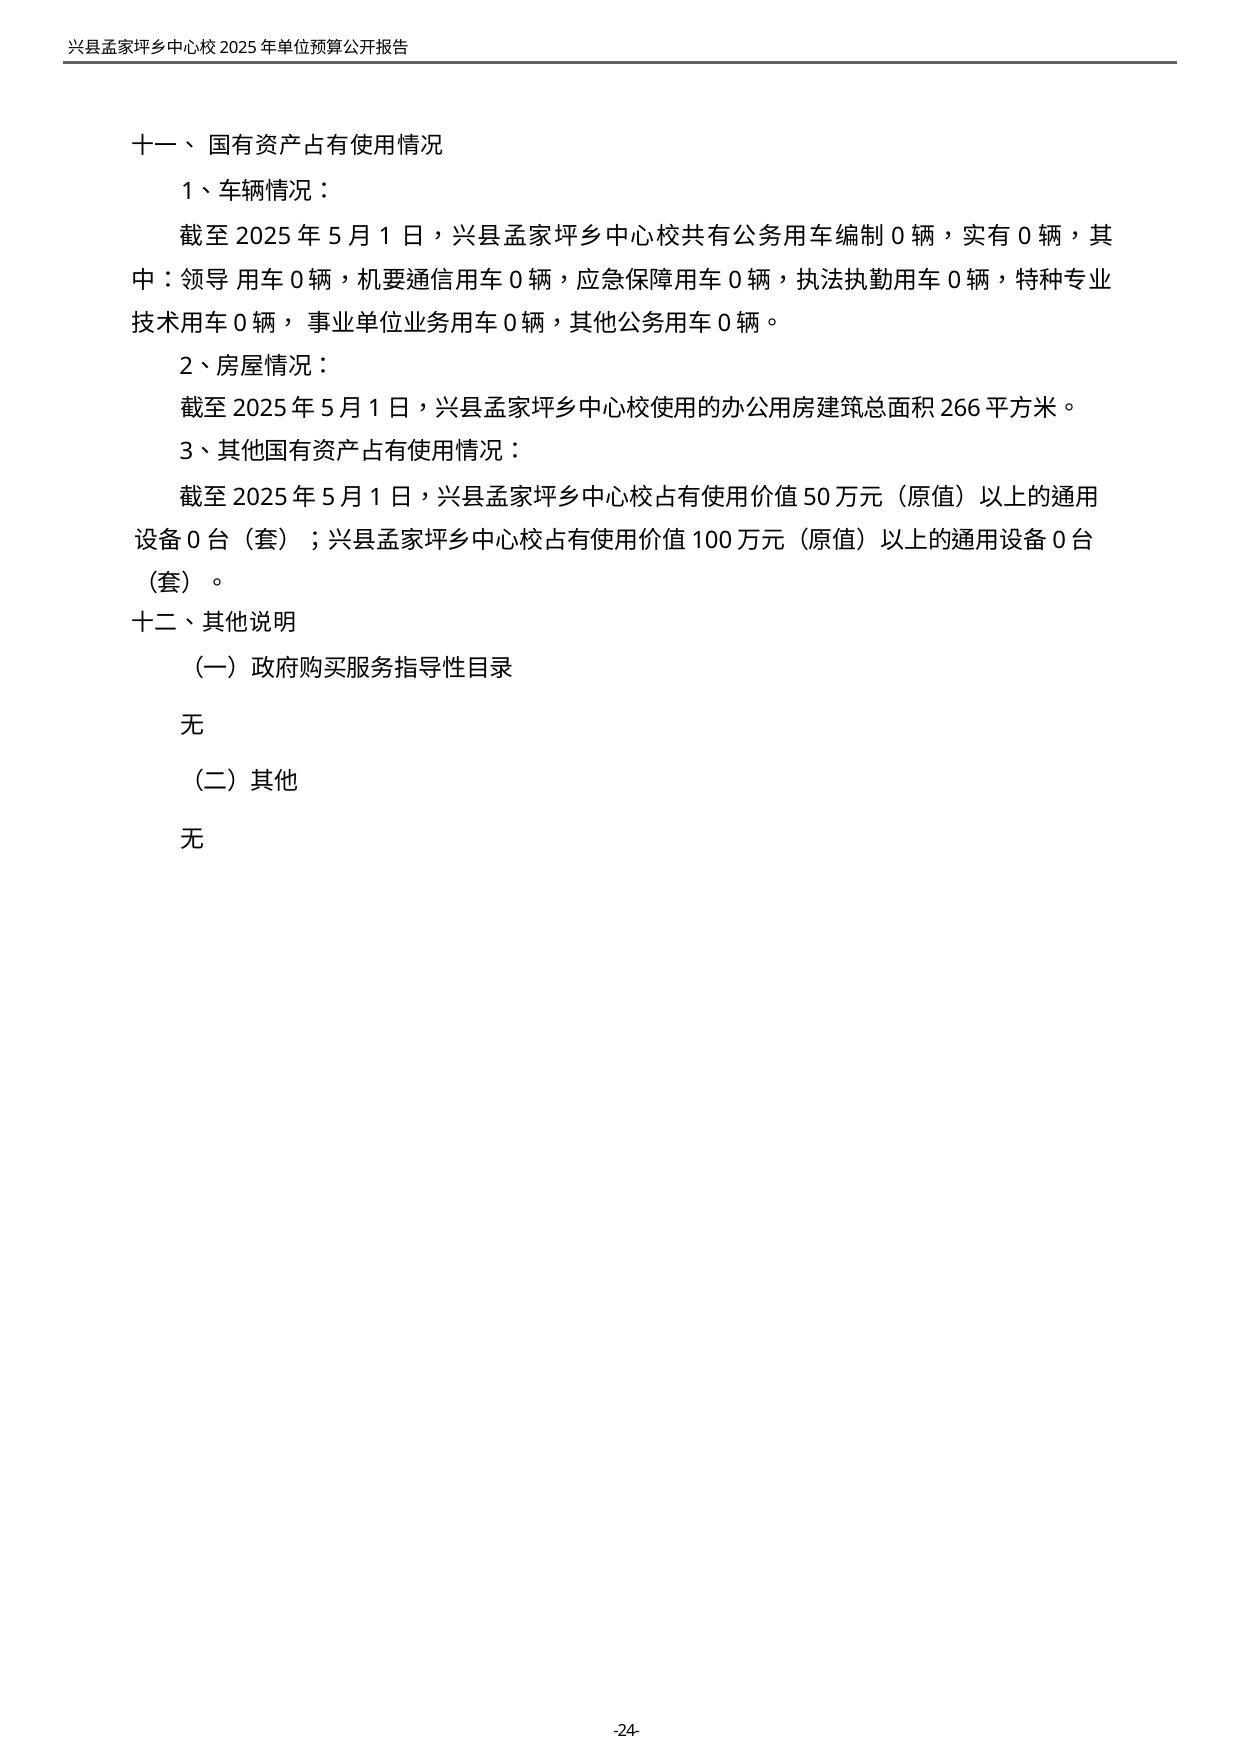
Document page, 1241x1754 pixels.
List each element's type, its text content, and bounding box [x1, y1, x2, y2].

text 3、其他国有资产占有使用情况： [179, 436, 1178, 466]
text （一）政府购买服务指导性目录 [180, 652, 1178, 682]
text 十一、 国有资产占有使用情况 [131, 133, 1178, 157]
text 2、房屋情况： [179, 350, 1178, 380]
text 截至2025年5月1 日，兴县孟家坪乡中心校占有使用价值50万元（原值）以上的通用设备0 台（套）；兴县孟家坪乡中心校占有使用价值100万元（原值）以上的通用设备0台（套）。 [134, 479, 1113, 599]
text 无 [180, 823, 1178, 853]
text 无 [180, 709, 1178, 739]
text （二）其他 [180, 766, 1178, 795]
text 截至2025年5月1 日，兴县孟家坪乡中心校使用的办公用房建筑总面积266平方米。 [180, 393, 1178, 423]
text 截至2025年5月1 日，兴县孟家坪乡中心校共有公务用车编制0辆，实有0辆，其中：领导 用车0辆，机要通信用车0辆，应急保障用车0辆，执法执勤用车0辆，特种专业技术用车0辆， 事业单位业务用车0辆，其他公务用车0辆。 [132, 219, 1113, 338]
text 十二、其他说明 [131, 609, 1178, 633]
text 1、车辆情况： [181, 175, 1178, 205]
